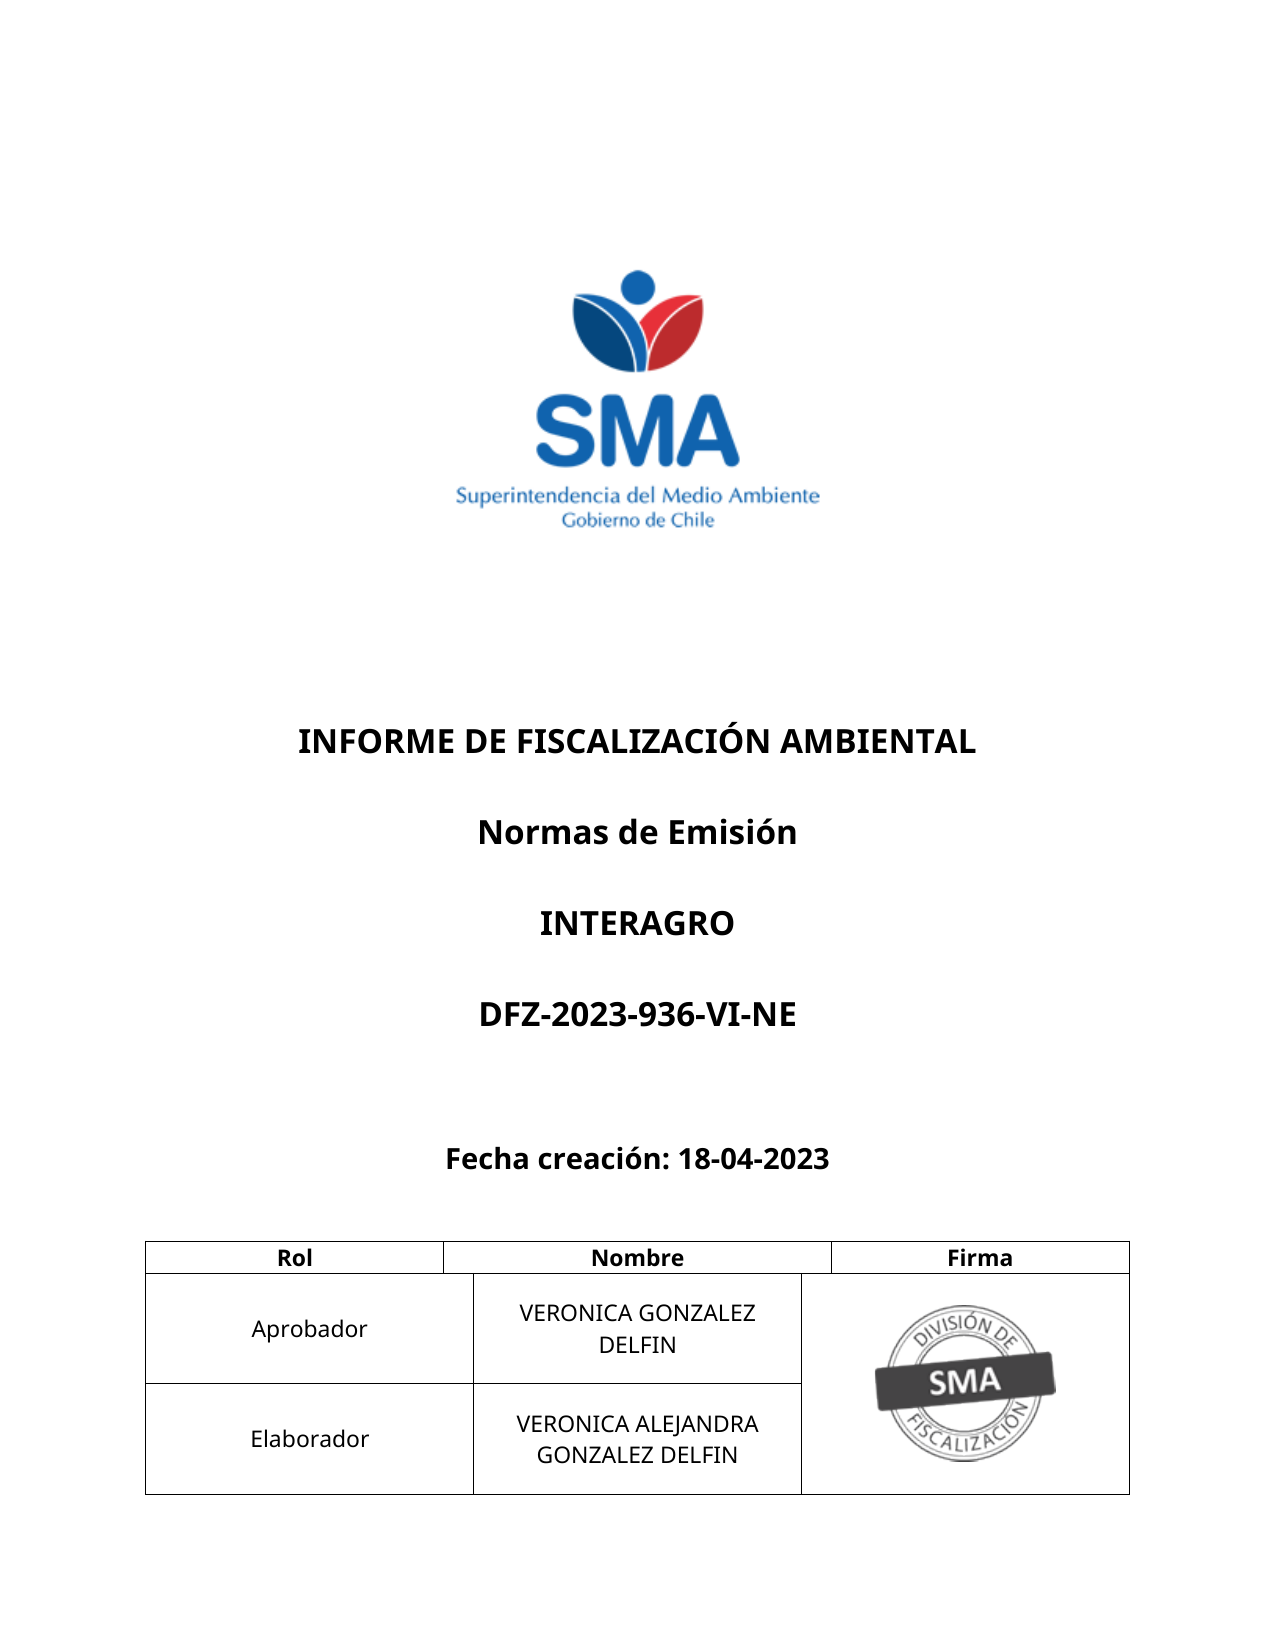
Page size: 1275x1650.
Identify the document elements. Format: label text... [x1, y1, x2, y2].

text INFORME DE FISCALIZACIÓN AMBIENTAL [146, 673, 1129, 764]
table_header Nombre [444, 1242, 831, 1273]
picture [874, 1305, 1056, 1462]
table_cell VERONICA ALEJANDRA GONZALEZ DELFIN [474, 1384, 801, 1494]
text DFZ-2023-936-VI-NE [146, 945, 1129, 1099]
text Normas de Emisión [146, 764, 1129, 854]
table_cell VERONICA GONZALEZ DELFIN [474, 1274, 801, 1383]
text Fecha creación: 18-04-2023 [146, 1099, 1129, 1241]
table_header Rol [146, 1242, 443, 1273]
table_cell Elaborador [146, 1384, 473, 1494]
text INTERAGRO [146, 854, 1129, 945]
table_cell [802, 1274, 1129, 1494]
table_header Firma [832, 1242, 1129, 1273]
picture [388, 250, 887, 548]
table_cell Aprobador [146, 1274, 473, 1383]
